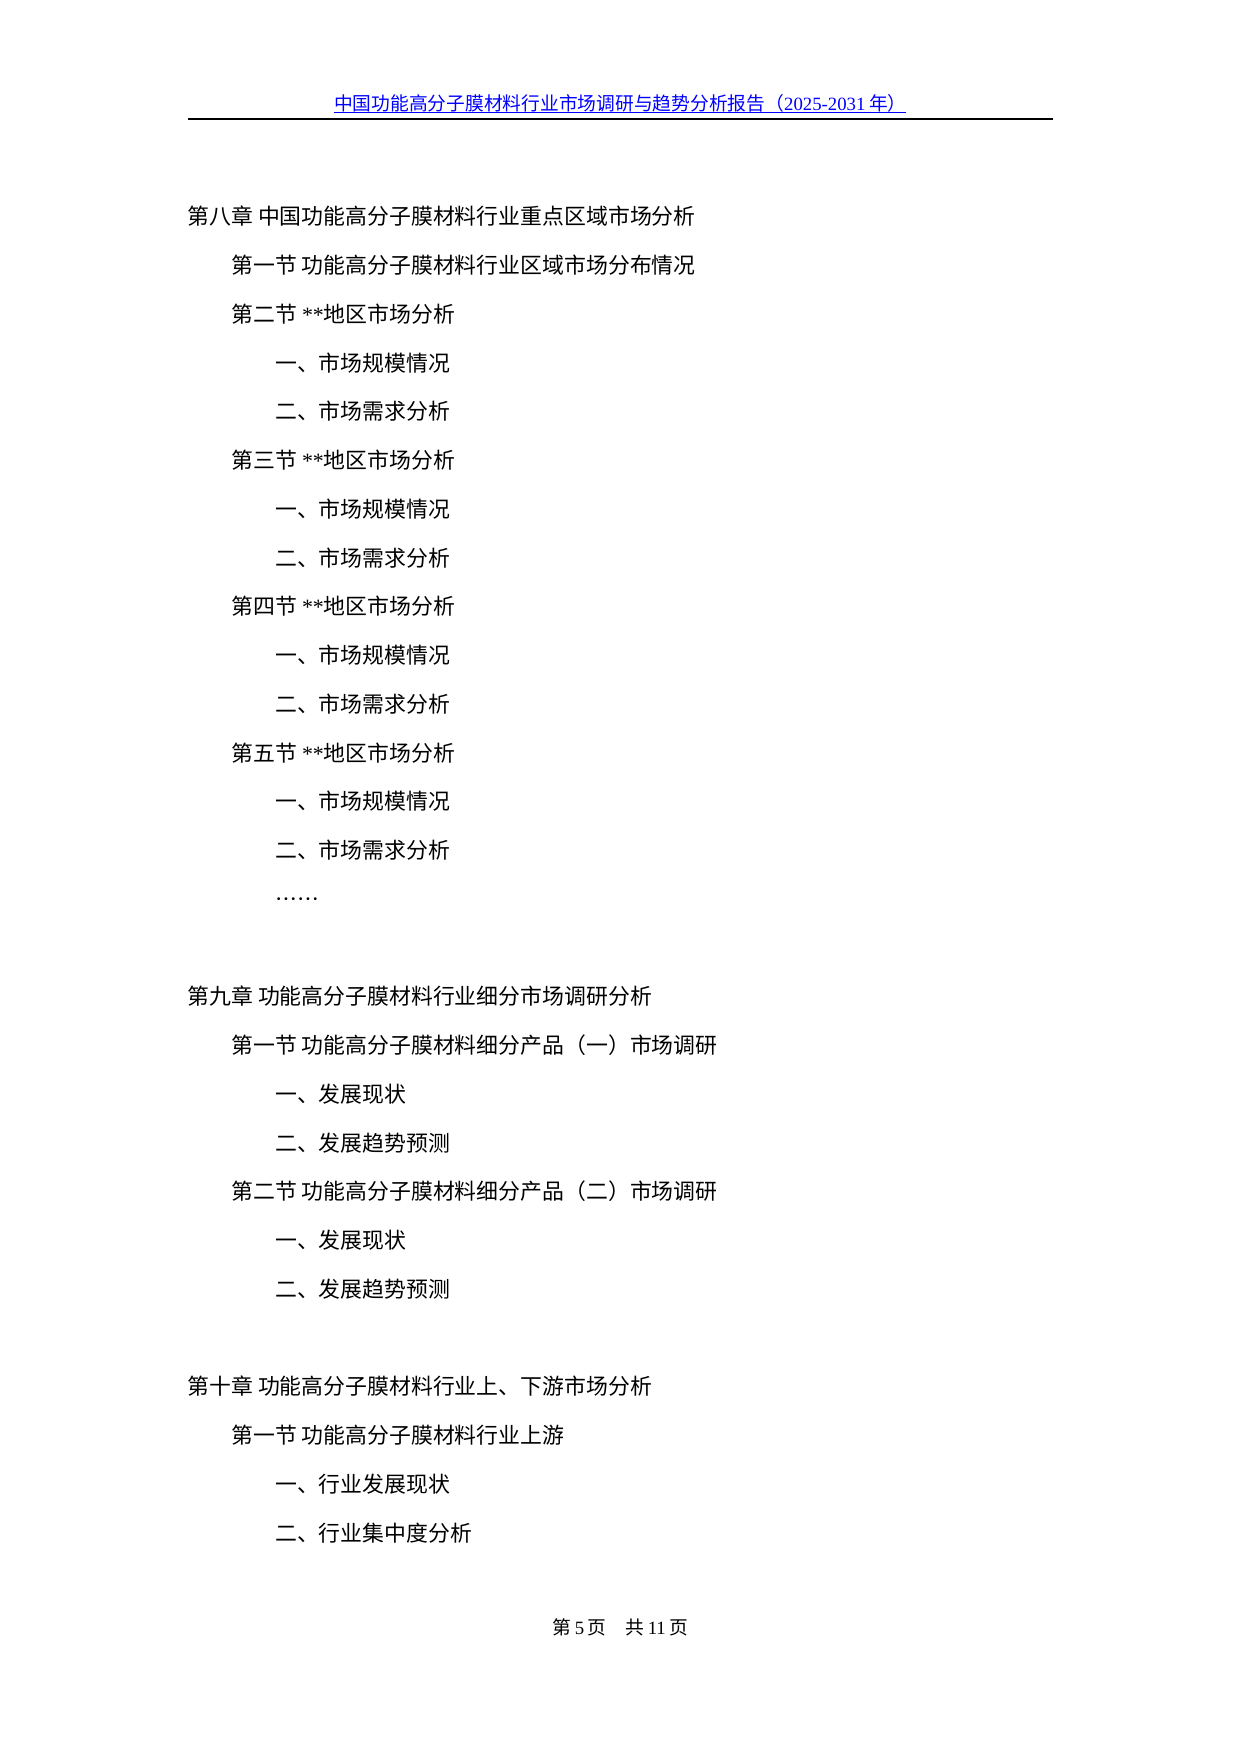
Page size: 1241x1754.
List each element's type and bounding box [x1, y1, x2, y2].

text [187, 150, 1053, 1548]
